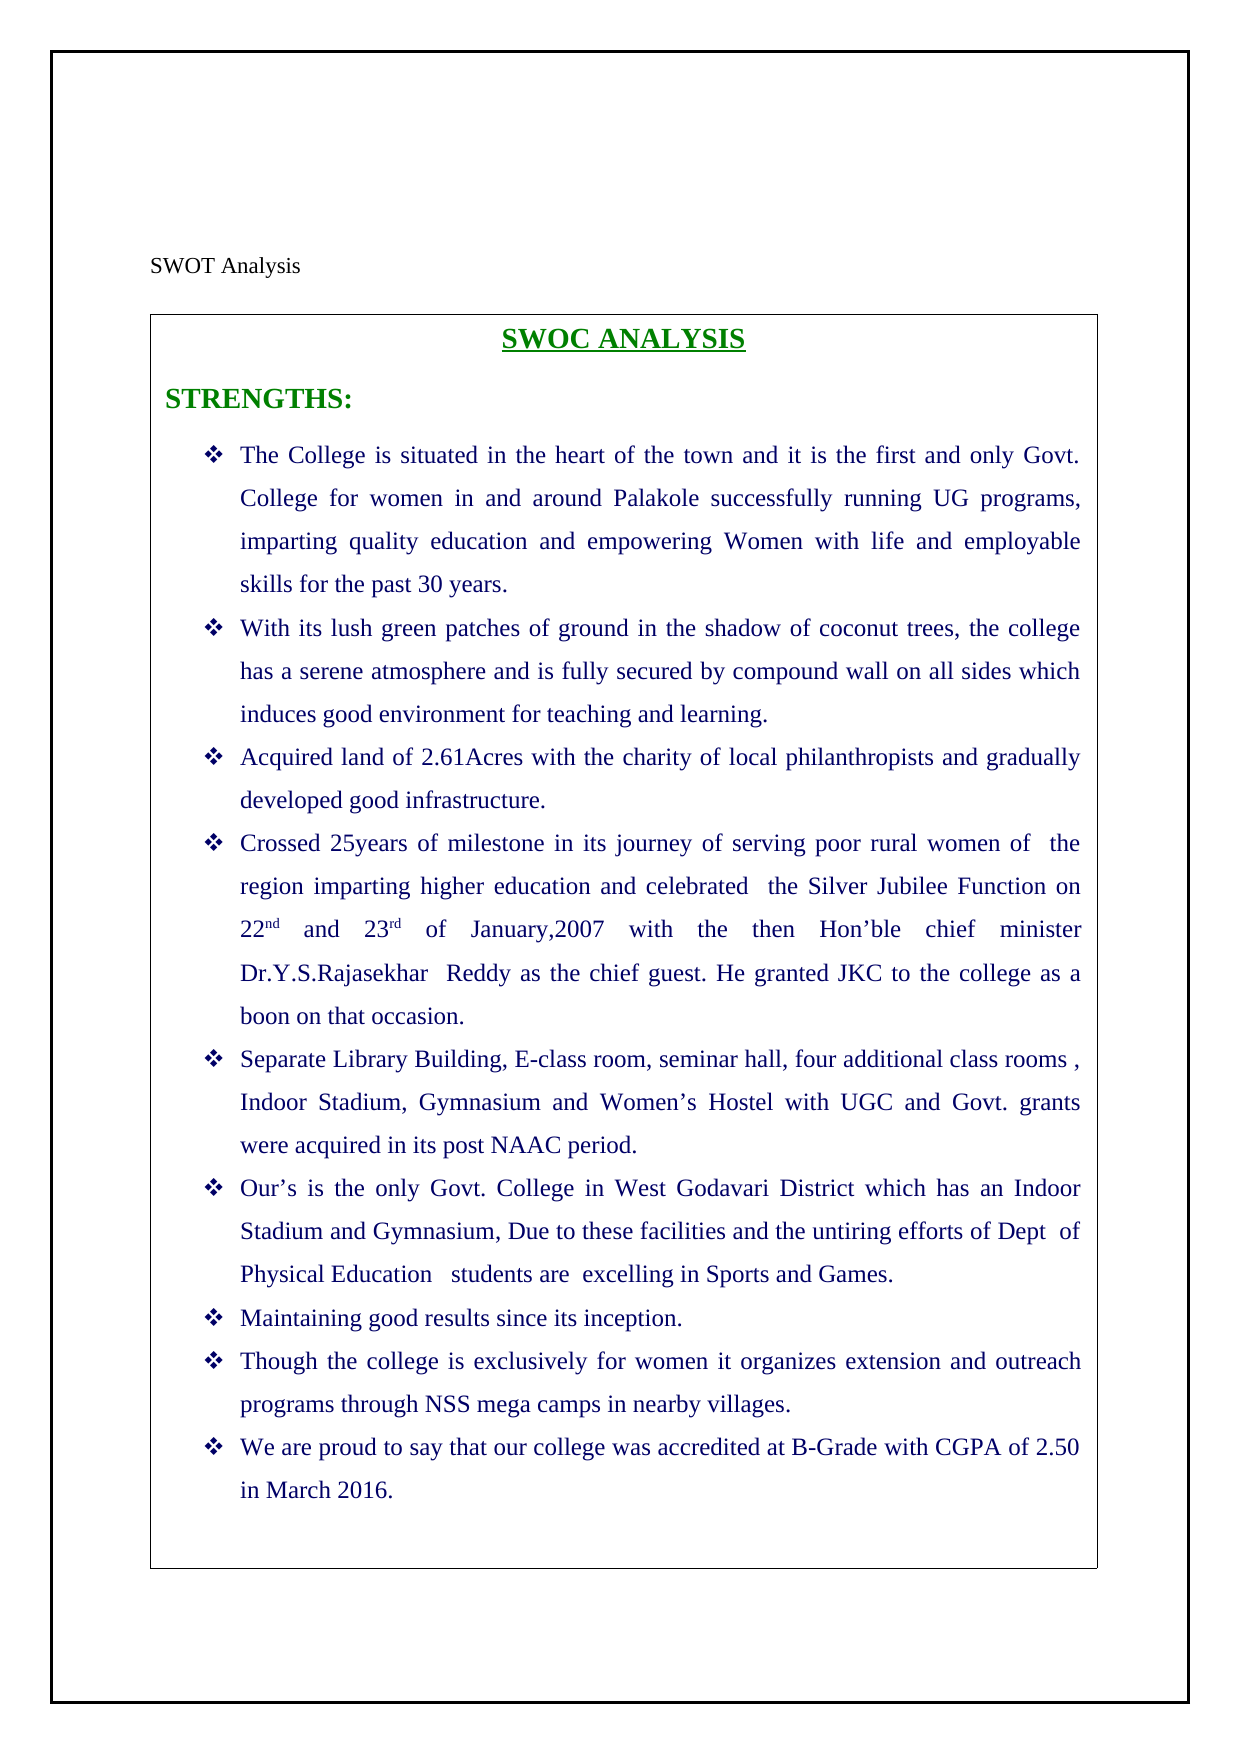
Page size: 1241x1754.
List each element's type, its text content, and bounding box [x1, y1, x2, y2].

text SWOT Analysis [150, 252, 1090, 278]
